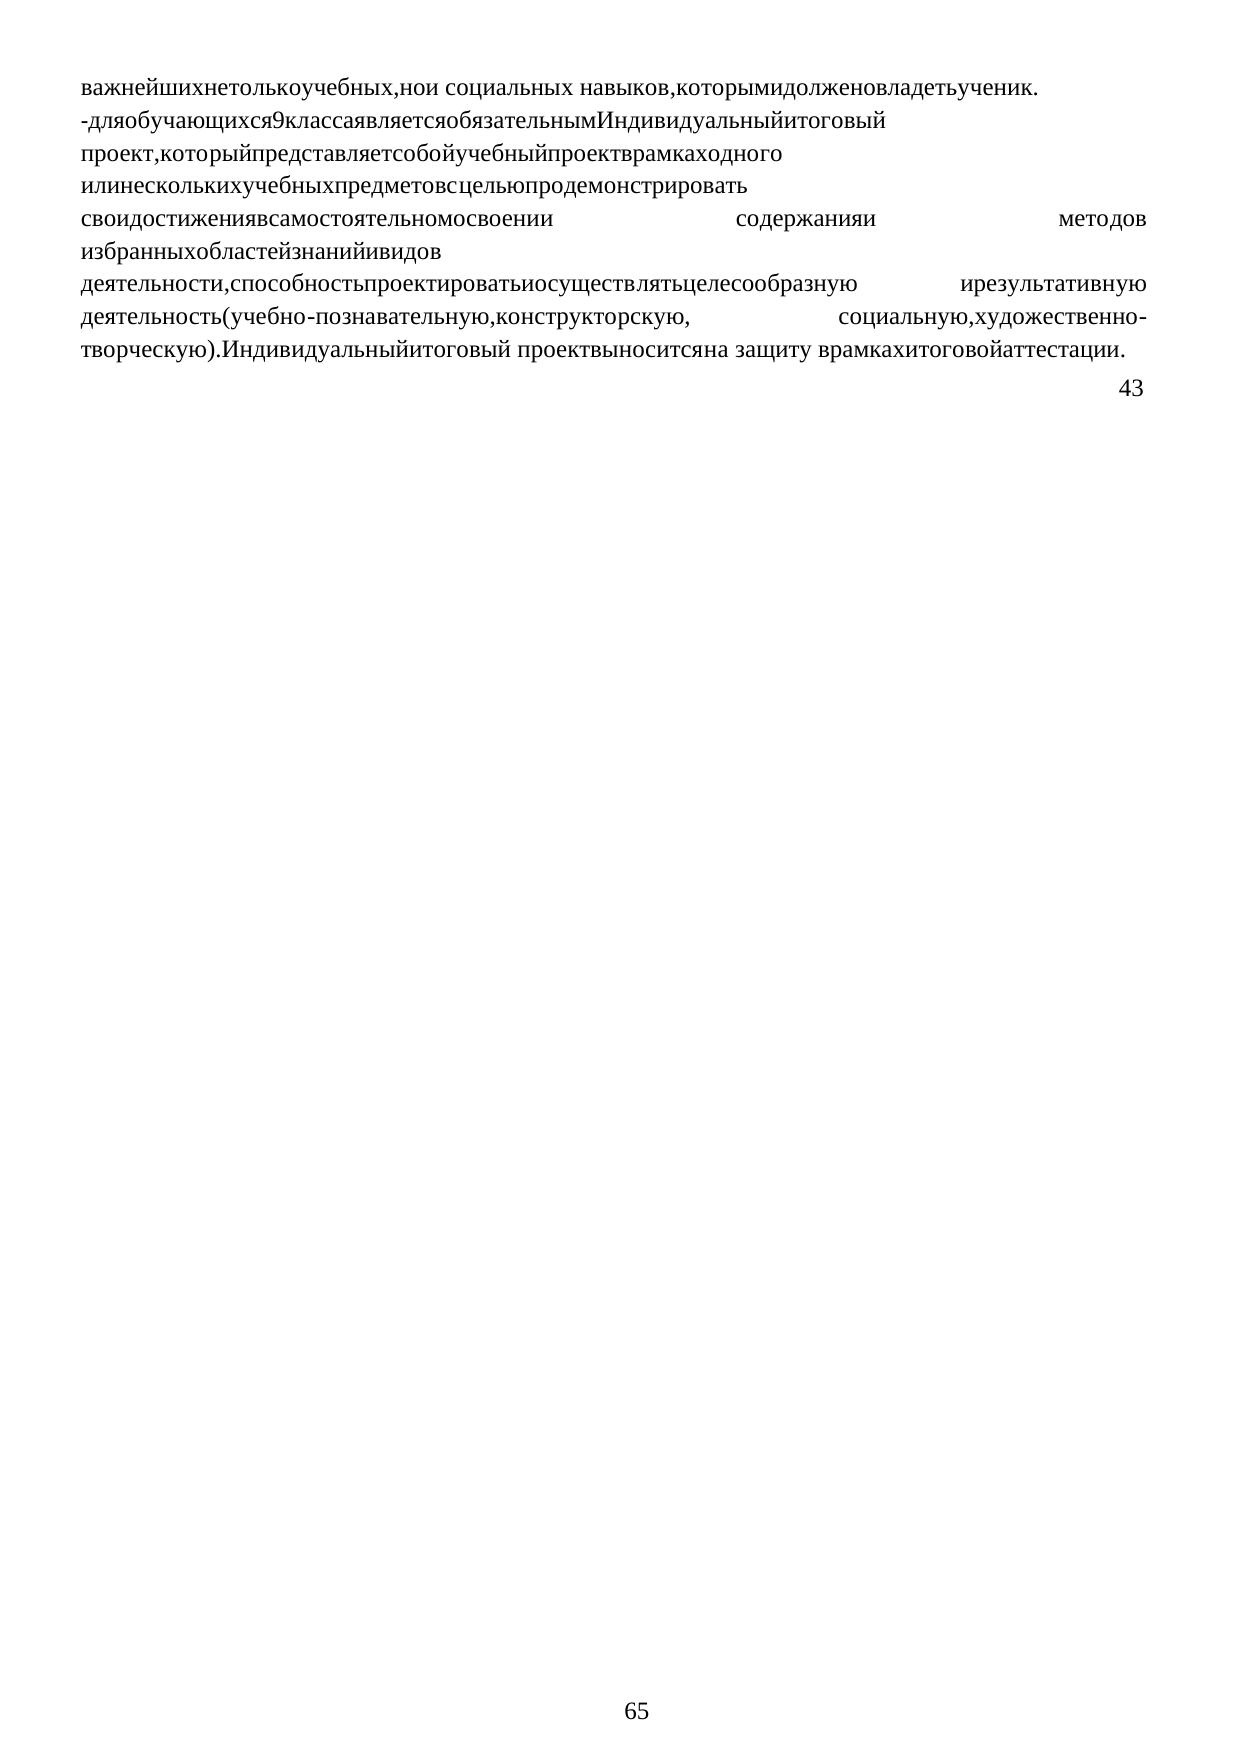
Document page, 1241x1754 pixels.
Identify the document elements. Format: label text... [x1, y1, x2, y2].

text -дляобучающихся9классаявляетсяобязательнымИндивидуальныйитоговый проект,которыйпредставляетсобойучебныйпроектврамкаходного илинесколькихучебныхпредметовсцельюпродемонстрировать своидостижениявсамостоятельномосвоении содержанияи методов избранныхобластейзнанийивидов деятельности,способностьпроектироватьиосуществлятьцелесообразную ирезультативную деятельность(учебно-познавательную,конструкторскую, социальную,художественно-творческую).Индивидуальныйитоговый проектвыноситсяна защиту врамкахитоговойаттестации. [81, 105, 1147, 363]
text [81, 72, 1138, 101]
text 43 [1118, 373, 1195, 402]
